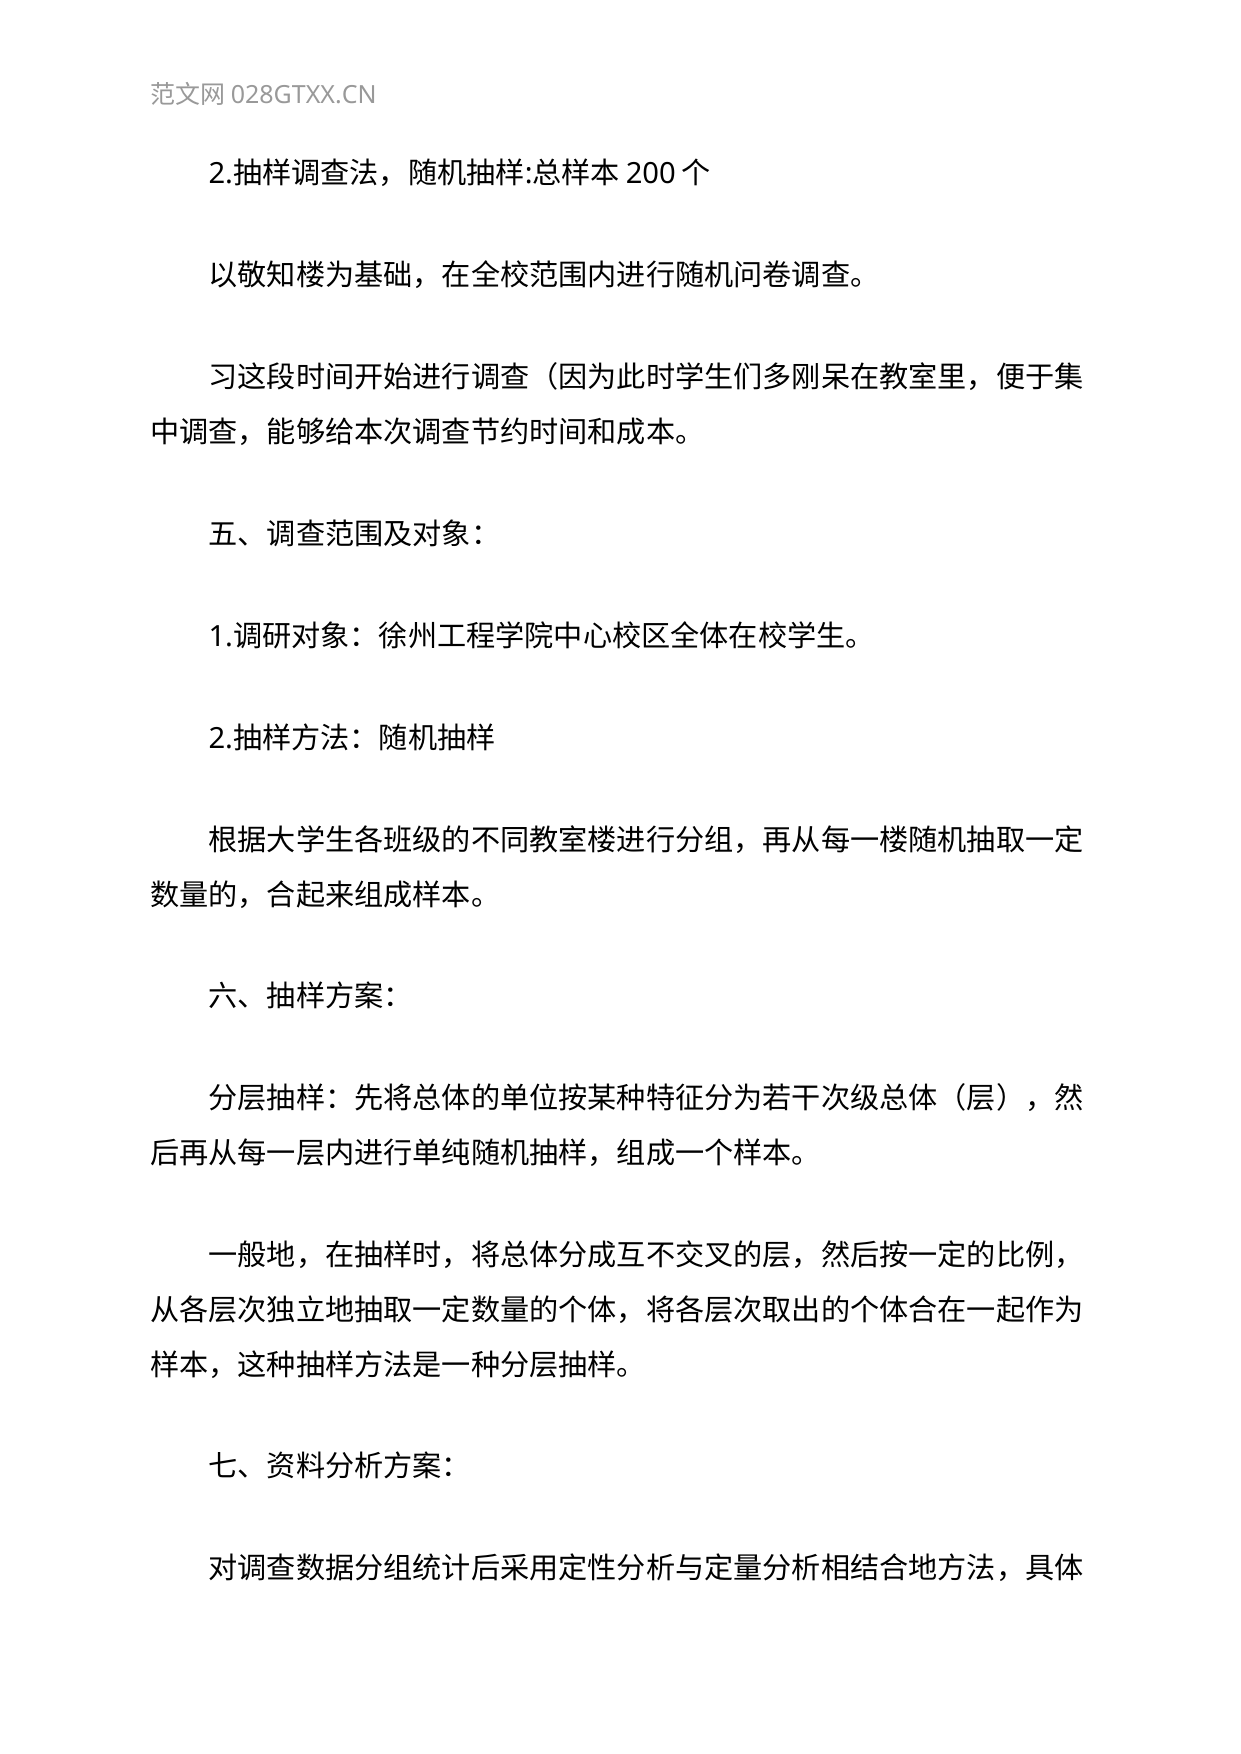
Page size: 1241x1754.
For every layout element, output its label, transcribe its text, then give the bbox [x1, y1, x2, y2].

text 1.调研对象：徐州工程学院中心校区全体在校学生。 [150, 612, 1090, 654]
text 六、抽样方案： [150, 973, 1090, 1015]
text 分层抽样：先将总体的单位按某种特征分为若干次级总体（层），然后再从每一层内进行单纯随机抽样，组成一个样本。 [150, 1074, 1090, 1172]
text 以敬知楼为基础，在全校范围内进行随机问卷调查。 [150, 252, 1090, 294]
text 七、资料分析方案： [150, 1443, 1090, 1485]
text 根据大学生各班级的不同教室楼进行分组，再从每一楼随机抽取一定数量的，合起来组成样本。 [150, 816, 1090, 913]
text 2.抽样方法：随机抽样 [150, 714, 1090, 757]
text 一般地，在抽样时，将总体分成互不交叉的层，然后按一定的比例，从各层次独立地抽取一定数量的个体，将各层次取出的个体合在一起作为样本，这种抽样方法是一种分层抽样。 [150, 1231, 1090, 1383]
text 习这段时间开始进行调查（因为此时学生们多刚呆在教室里，便于集中调查，能够给本次调查节约时间和成本。 [150, 354, 1090, 451]
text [150, 1544, 1090, 1587]
text 2.抽样调查法，随机抽样:总样本200个 [150, 150, 1090, 192]
text 五、调查范围及对象： [150, 510, 1090, 553]
